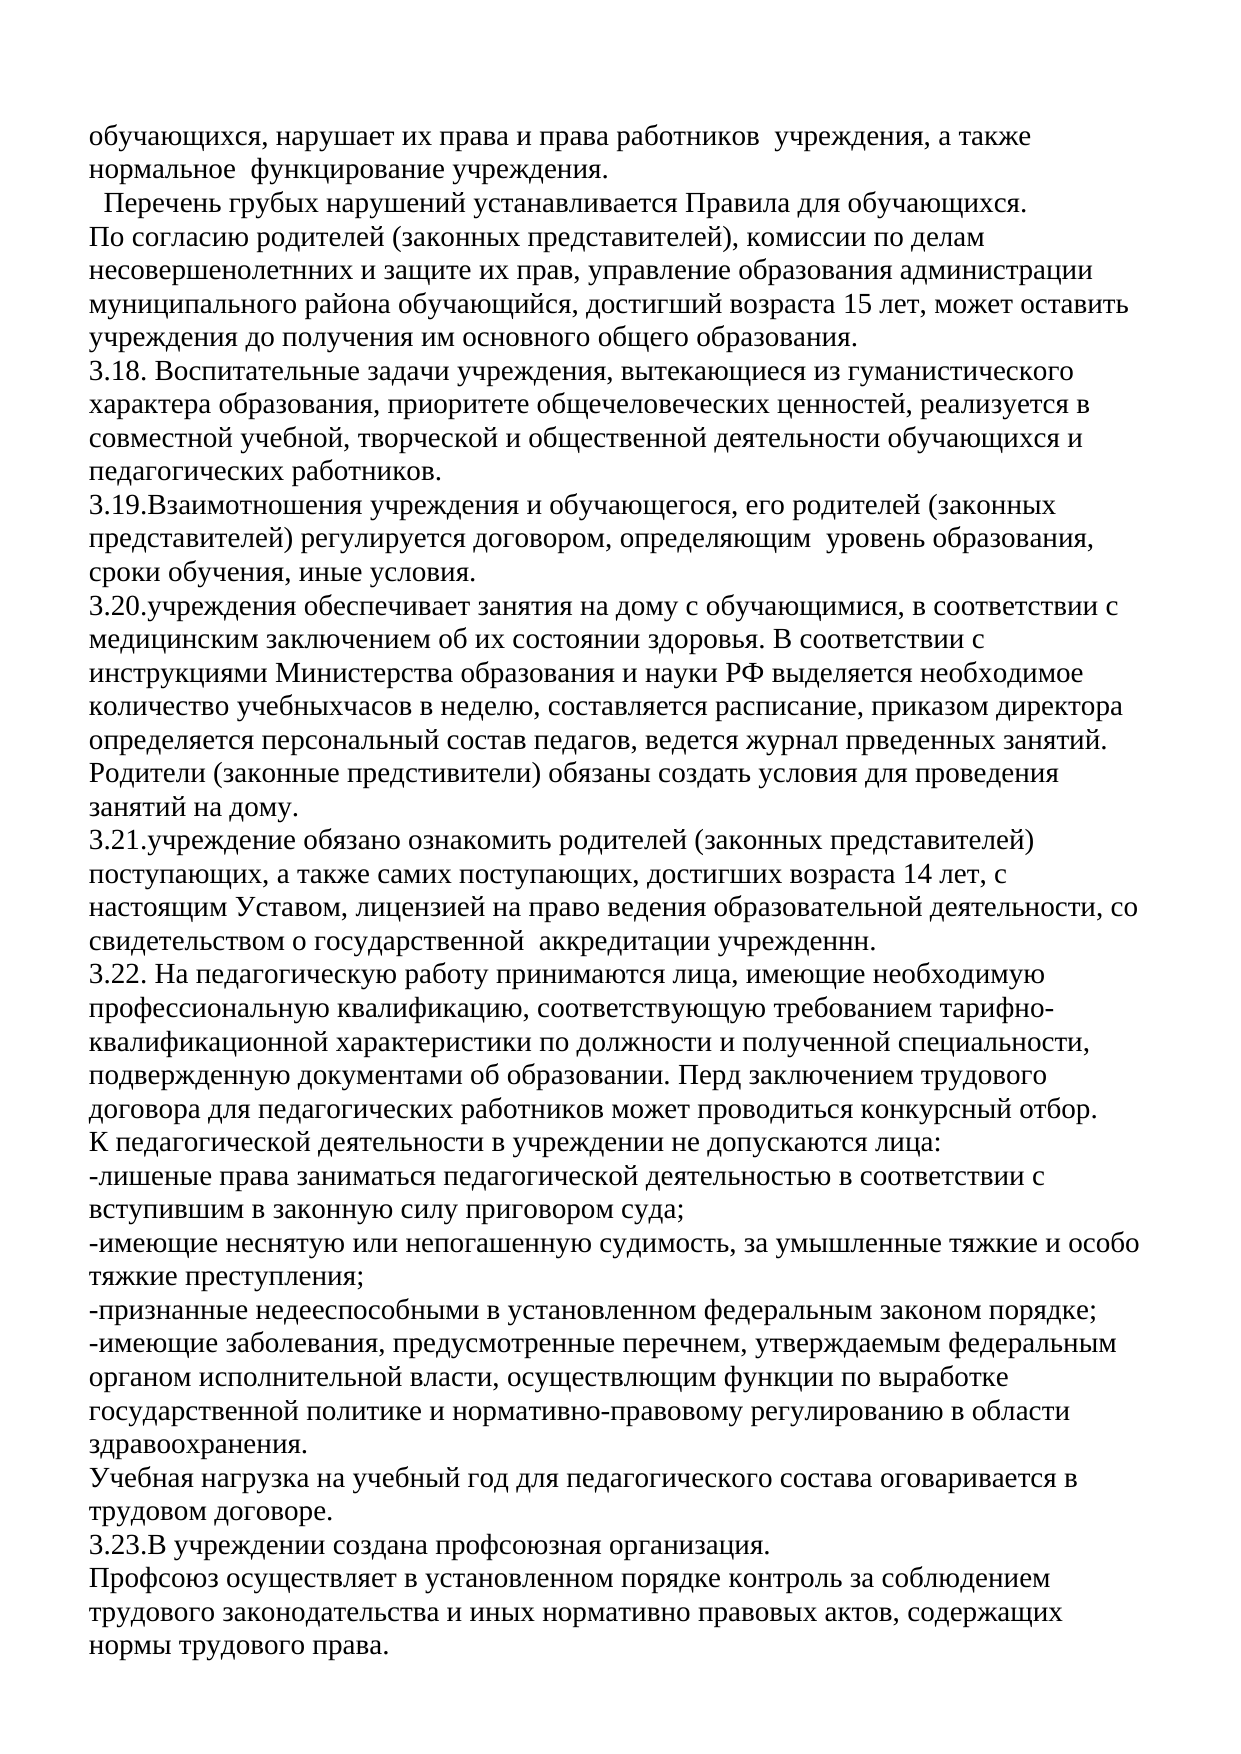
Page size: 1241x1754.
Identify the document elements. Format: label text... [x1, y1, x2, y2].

text Перечень грубых нарушений устанавливается Правила для обучающихся. [89, 185, 1152, 219]
text -имеющие неснятую или непогашенную судимость, за умышленные тяжкие и особо тяжкие преступления; [89, 1225, 1152, 1292]
text Профсоюз осуществляет в установленном порядке контроль за соблюдением трудового законодательства и иных нормативно правовых актов, содержащих нормы трудового права. [89, 1560, 1152, 1661]
text -лишеные права заниматься педагогической деятельностью в соответствии с вступившим в законную силу приговором суда; [89, 1158, 1152, 1225]
text -признанные недееспособными в установленном федеральным законом порядке; [89, 1292, 1152, 1326]
text 3.22. На педагогическую работу принимаются лица, имеющие необходимую профессиональную квалификацию, соответствующую требованием тарифно-квалификационной характеристики по должности и полученной специальности, подвержденную документами об образовании. Перд заключением трудового договора для педагогических работников может проводиться конкурсный отбор. [89, 957, 1152, 1124]
text 3.20.учреждения обеспечивает занятия на дому с обучающимися, в соответствии с медицинским заключением об их состоянии здоровья. В соответствии с инструкциями Министерства образования и науки РФ выделяется необходимое количество учебныхчасов в неделю, составляется расписание, приказом директора определяется персональный состав педагов, ведется журнал прведенных занятий. Родители (законные предстивители) обязаны создать условия для проведения занятий на дому. [89, 588, 1152, 822]
text К педагогической деятельности в учреждении не допускаются лица: [89, 1124, 1152, 1158]
text 3.23.В учреждении создана профсоюзная организация. [89, 1527, 1152, 1560]
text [89, 118, 1152, 185]
text 3.19.Взаимотношения учреждения и обучающегося, его родителей (законных представителей) регулируется договором, определяющим уровень образования, сроки обучения, иные условия. [89, 487, 1152, 588]
text -имеющие заболевания, предусмотренные перечнем, утверждаемым федеральным органом исполнительной власти, осуществлющим функции по выработке государственной политике и нормативно-правовому регулированию в области здравоохранения. [89, 1326, 1152, 1460]
text Учебная нагрузка на учебный год для педагогического состава оговаривается в трудовом договоре. [89, 1460, 1152, 1527]
text По согласию родителей (законных представителей), комиссии по делам несовершенолетнних и защите их прав, управление образования администрации муниципального района обучающийся, достигший возраста 15 лет, может оставить учреждения до получения им основного общего образования. [89, 219, 1152, 353]
text 3.21.учреждение обязано ознакомить родителей (законных представителей) поступающих, а также самих поступающих, достигших возраста 14 лет, с настоящим Уставом, лицензией на право ведения образовательной деятельности, со свидетельством о государственной аккредитации учрежденнн. [89, 822, 1152, 957]
text 3.18. Воспитательные задачи учреждения, вытекающиеся из гуманистического характера образования, приоритете общечеловеческих ценностей, реализуется в совместной учебной, творческой и общественной деятельности обучающихся и педагогических работников. [89, 353, 1152, 487]
